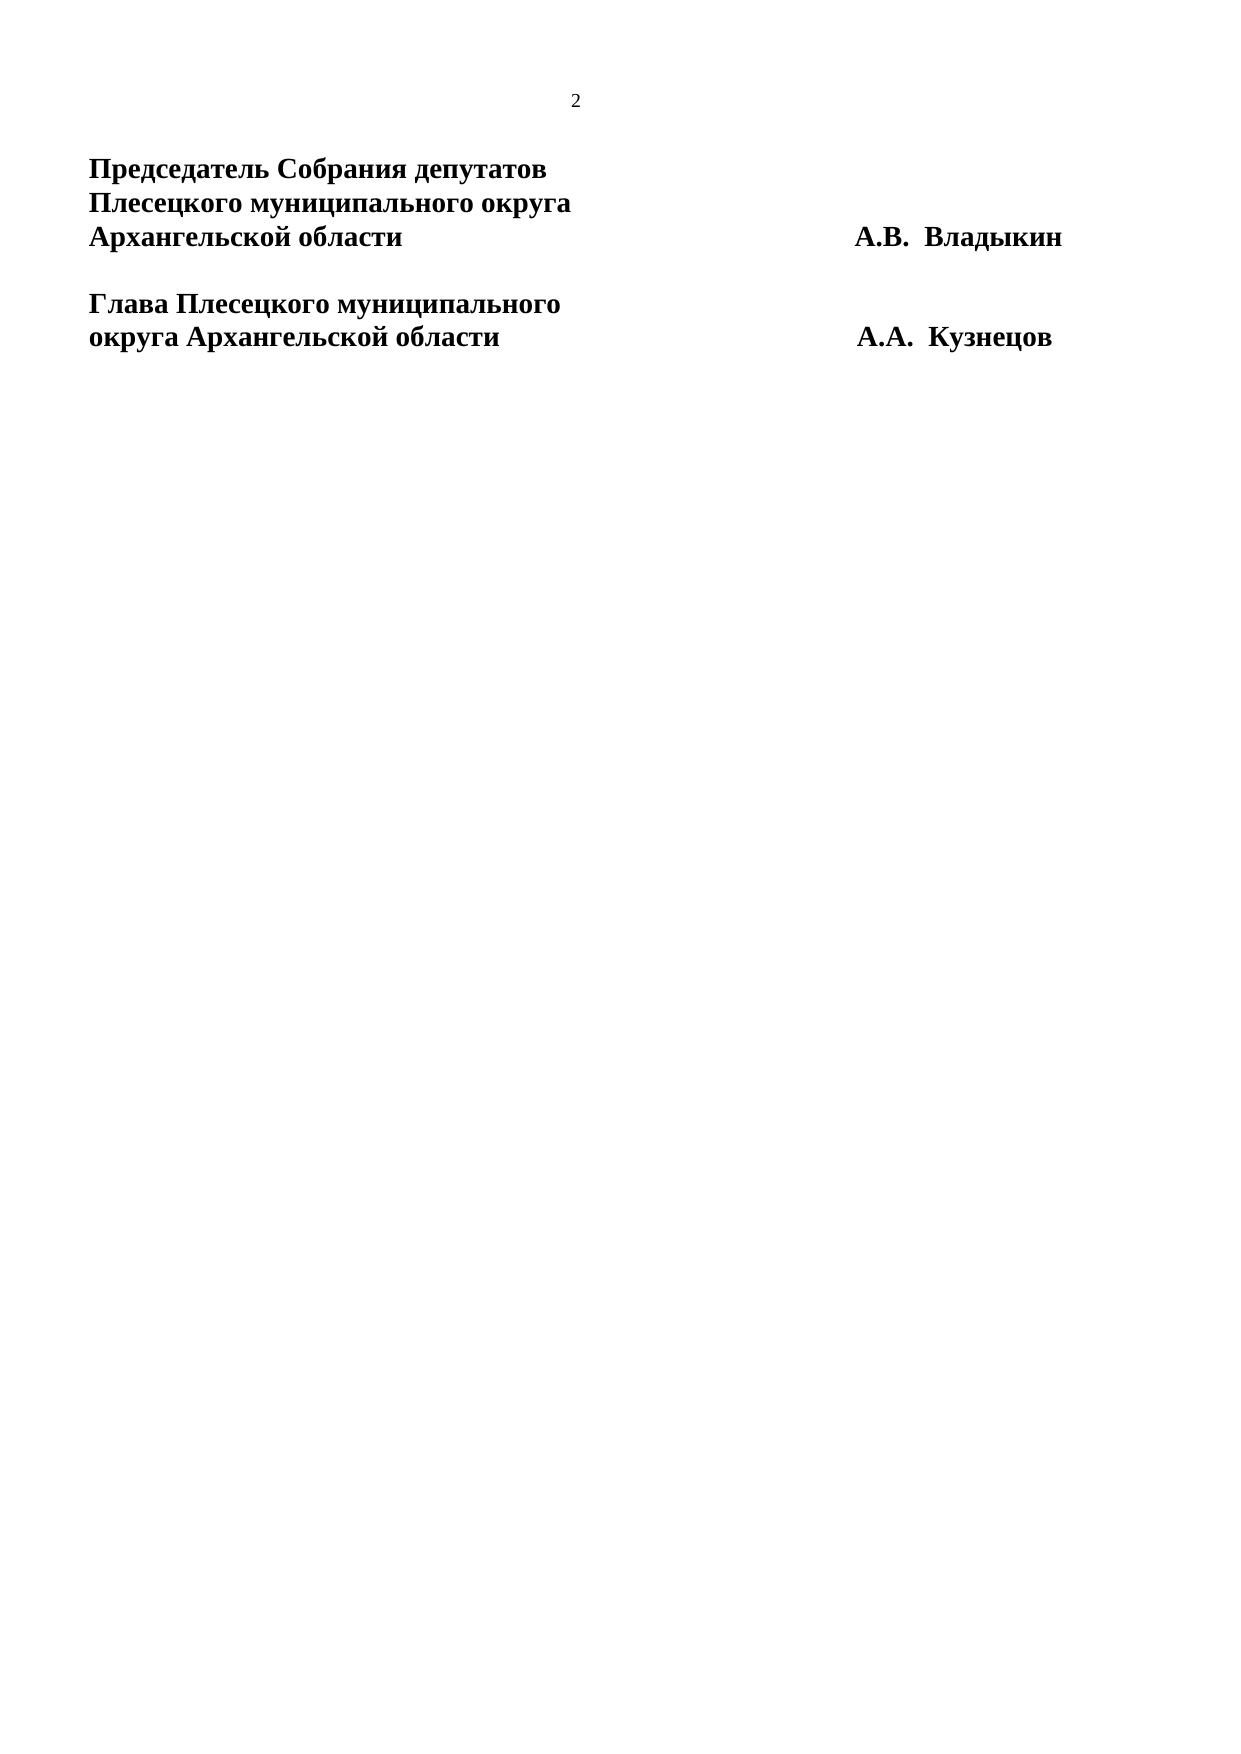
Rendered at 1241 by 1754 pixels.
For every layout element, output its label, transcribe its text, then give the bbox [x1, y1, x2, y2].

text Глава Плесецкого муниципального [89, 286, 1063, 319]
text Плесецкого муниципального округа [89, 185, 1063, 219]
text Архангельской области А.В. Владыкин [89, 219, 1063, 252]
text Председатель Собрания депутатов [89, 152, 1063, 185]
text округа Архангельской области А.А. Кузнецов [89, 319, 1063, 353]
